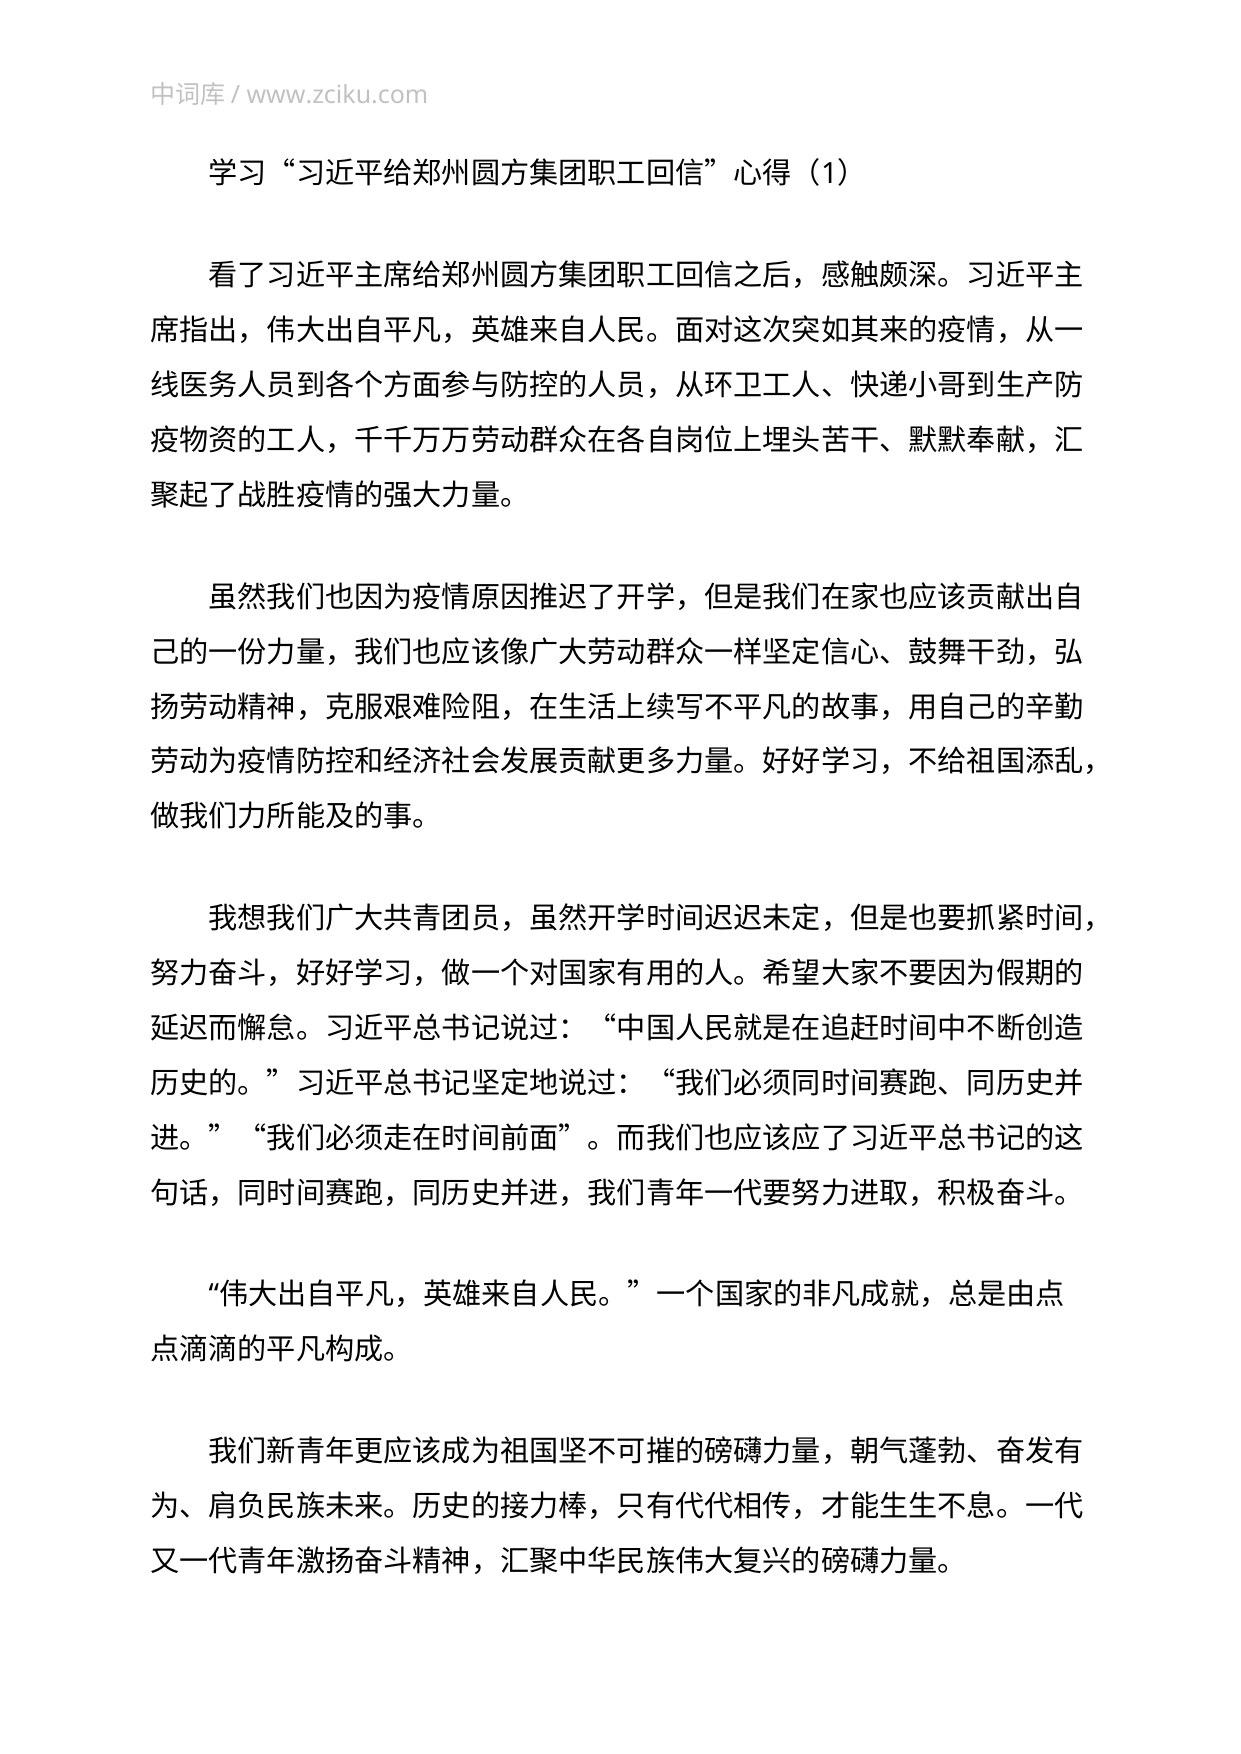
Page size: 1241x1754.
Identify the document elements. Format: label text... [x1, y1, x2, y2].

text 学习“习近平给郑州圆方集团职工回信”心得（1） [150, 150, 1090, 192]
text 虽然我们也因为疫情原因推迟了开学，但是我们在家也应该贡献出自己的一份力量，我们也应该像广大劳动群众一样坚定信心、鼓舞干劲，弘扬劳动精神，克服艰难险阻，在生活上续写不平凡的故事，用自己的辛勤劳动为疫情防控和经济社会发展贡献更多力量。好好学习，不给祖国添乱，做我们力所能及的事。 [150, 573, 1090, 835]
text 我们新青年更应该成为祖国坚不可摧的磅礴力量，朝气蓬勃、奋发有为、肩负民族未来。历史的接力棒，只有代代相传，才能生生不息。一代又一代青年激扬奋斗精神，汇聚中华民族伟大复兴的磅礴力量。 [150, 1428, 1090, 1580]
text 看了习近平主席给郑州圆方集团职工回信之后，感触颇深。习近平主席指出，伟大出自平凡，英雄来自人民。面对这次突如其来的疫情，从一线医务人员到各个方面参与防控的人员，从环卫工人、快递小哥到生产防疫物资的工人，千千万万劳动群众在各自岗位上埋头苦干、默默奉献，汇聚起了战胜疫情的强大力量。 [150, 252, 1090, 514]
text 我想我们广大共青团员，虽然开学时间迟迟未定，但是也要抓紧时间，努力奋斗，好好学习，做一个对国家有用的人。希望大家不要因为假期的延迟而懈怠。习近平总书记说过：“中国人民就是在追赶时间中不断创造历史的。”习近平总书记坚定地说过：“我们必须同时间赛跑、同历史并进。”“我们必须走在时间前面”。而我们也应该应了习近平总书记的这句话，同时间赛跑，同历史并进，我们青年一代要努力进取，积极奋斗。 [150, 895, 1090, 1211]
text “伟大出自平凡，英雄来自人民。”一个国家的非凡成就，总是由点点滴滴的平凡构成。 [150, 1271, 1090, 1368]
